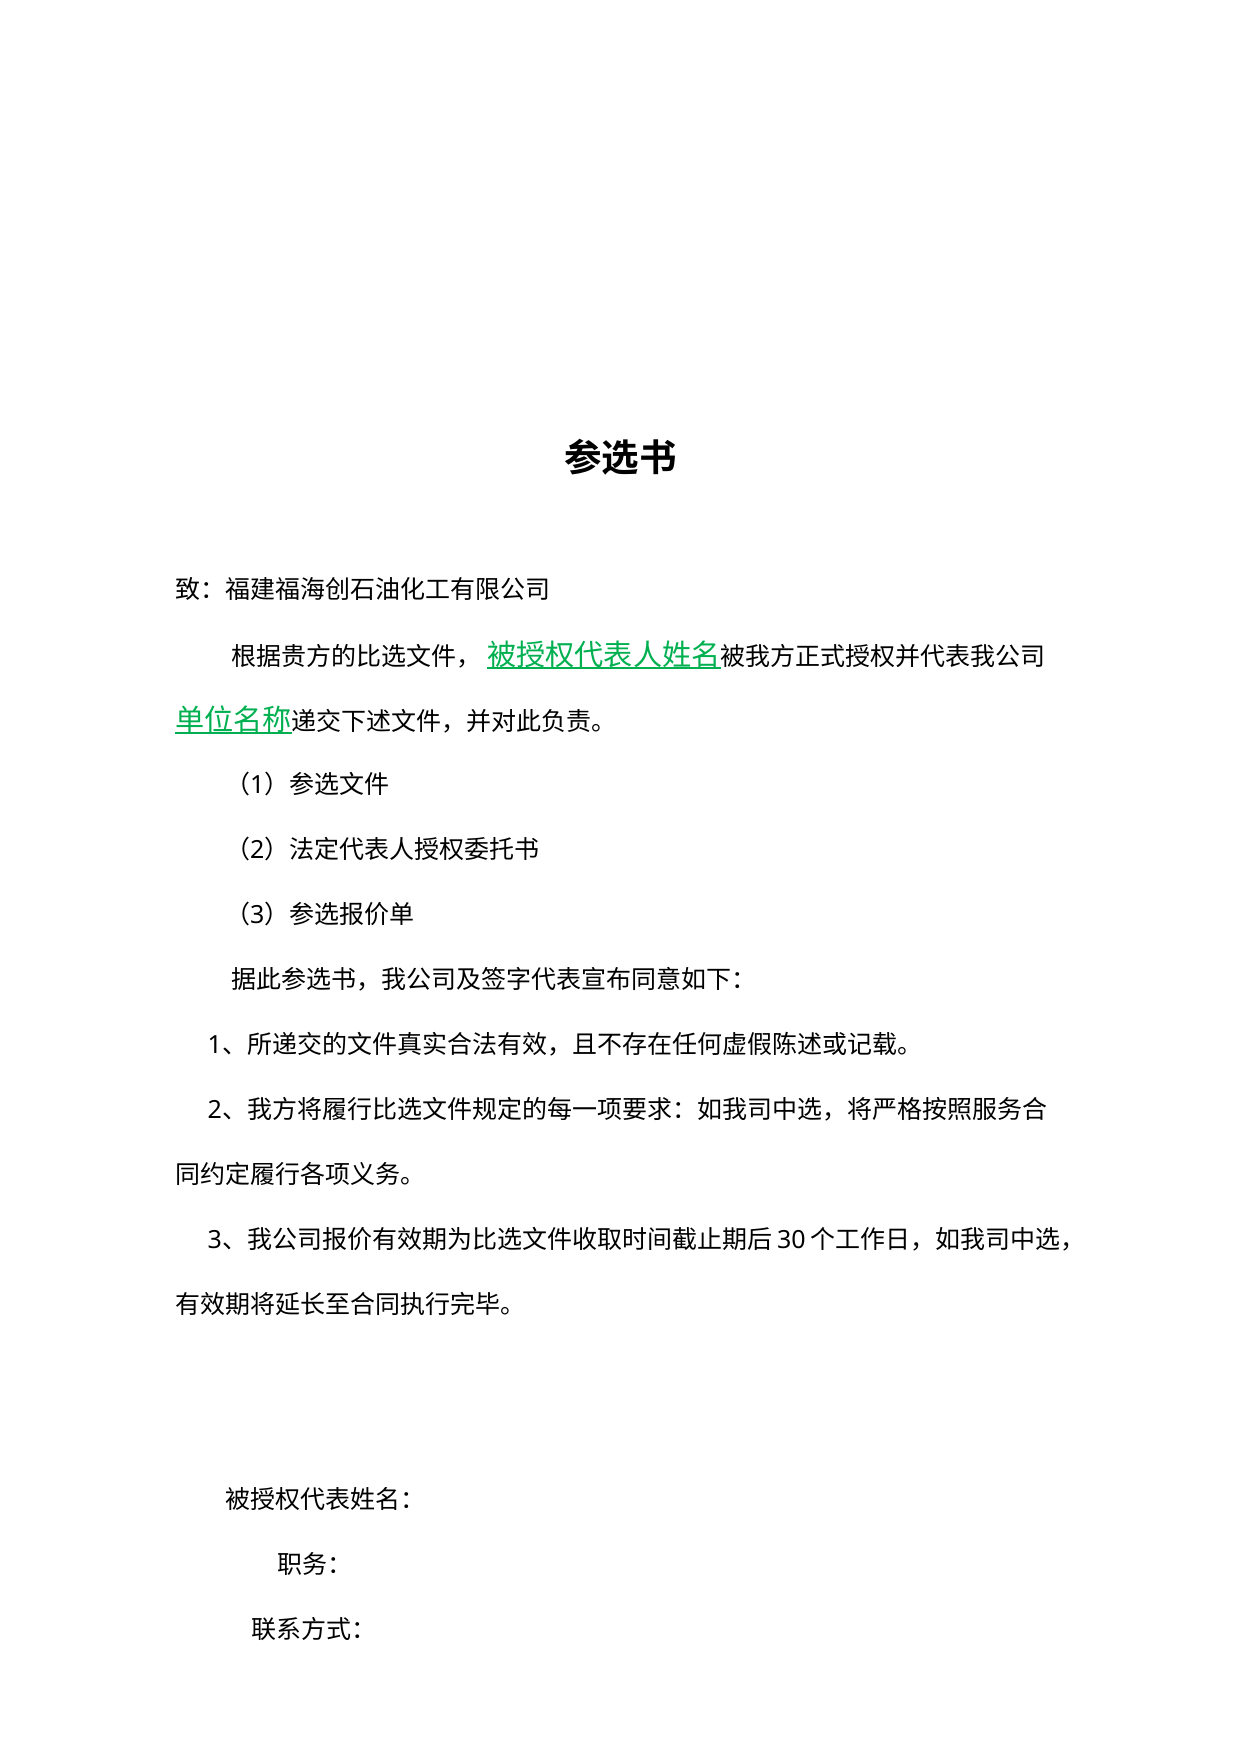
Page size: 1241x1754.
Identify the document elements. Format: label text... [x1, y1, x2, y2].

text 据此参选书，我公司及签字代表宣布同意如下： [175, 945, 1065, 1010]
text 参选书 [175, 425, 1065, 490]
text （3）参选报价单 [175, 880, 1065, 945]
text 被授权代表姓名： [175, 1465, 1065, 1530]
text 2、我方将履行比选文件规定的每一项要求：如我司中选，将严格按照服务合同约定履行各项义务。 [175, 1075, 1065, 1205]
text 1、所递交的文件真实合法有效，且不存在任何虚假陈述或记载。 [175, 1010, 1065, 1075]
text 职务： [175, 1530, 1065, 1595]
text （2）法定代表人授权委托书 [175, 815, 1065, 880]
text 3、我公司报价有效期为比选文件收取时间截止期后30个工作日，如我司中选，有效期将延长至合同执行完毕。 [175, 1205, 1065, 1335]
text 根据贵方的比选文件， 被授权代表人姓名被我方正式授权并代表我公司单位名称递交下述文件，并对此负责。 [175, 620, 1065, 750]
text （1）参选文件 [175, 750, 1065, 815]
text 致：福建福海创石油化工有限公司 [175, 555, 1065, 620]
text 联系方式： [175, 1595, 1065, 1660]
